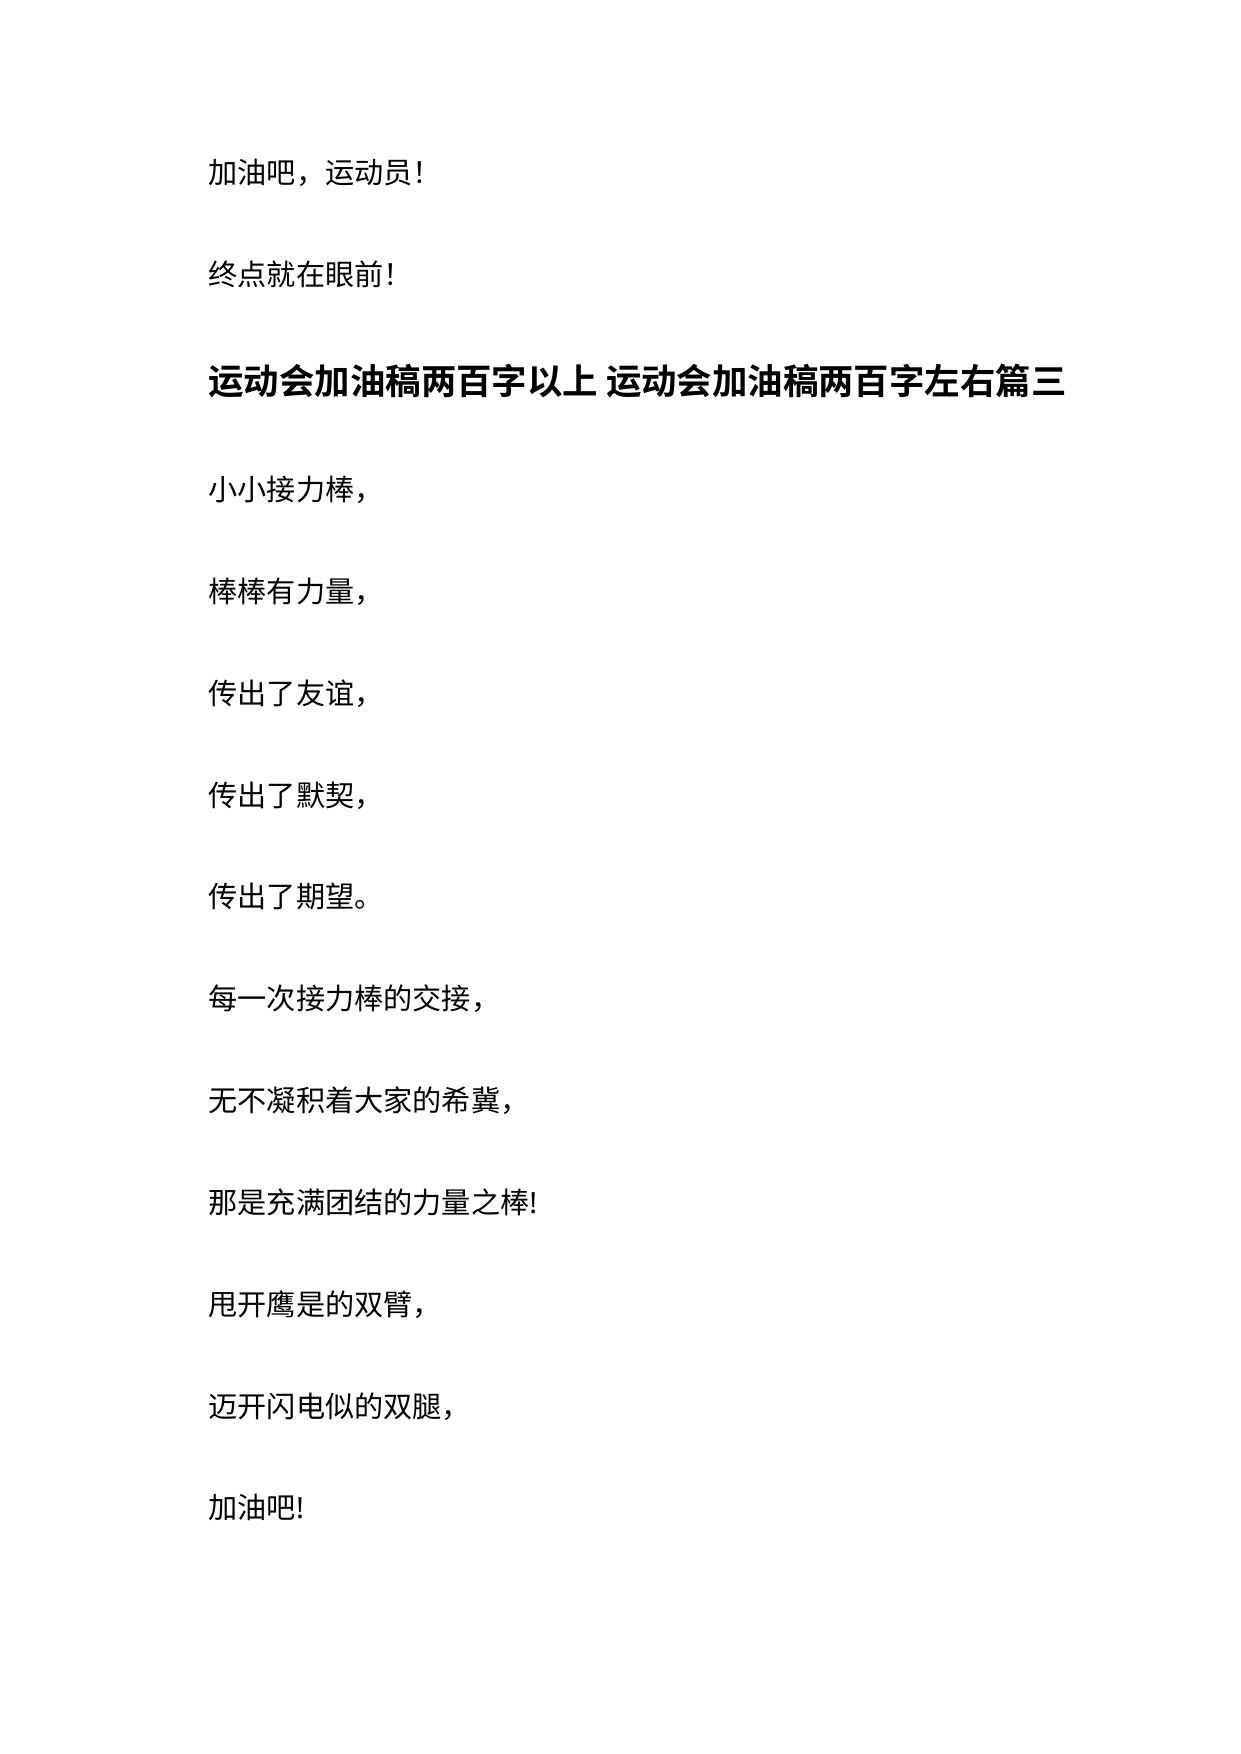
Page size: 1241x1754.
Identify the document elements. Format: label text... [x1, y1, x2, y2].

text 棒棒有力量， [150, 569, 1090, 611]
text 终点就在眼前！ [150, 252, 1090, 294]
text 迈开闪电似的双腿， [150, 1383, 1090, 1425]
text 小小接力棒， [150, 467, 1090, 509]
text 那是充满团结的力量之棒! [150, 1179, 1090, 1222]
text 运动会加油稿两百字以上 运动会加油稿两百字左右篇三 [150, 353, 1090, 405]
text 加油吧，运动员！ [150, 150, 1090, 192]
text 传出了默契， [150, 772, 1090, 814]
text 传出了期望。 [150, 874, 1090, 916]
text 加油吧! [150, 1485, 1090, 1527]
text 无不凝积着大家的希冀， [150, 1078, 1090, 1120]
text 每一次接力棒的交接， [150, 976, 1090, 1018]
text 传出了友谊， [150, 671, 1090, 713]
text 甩开鹰是的双臂， [150, 1281, 1090, 1324]
